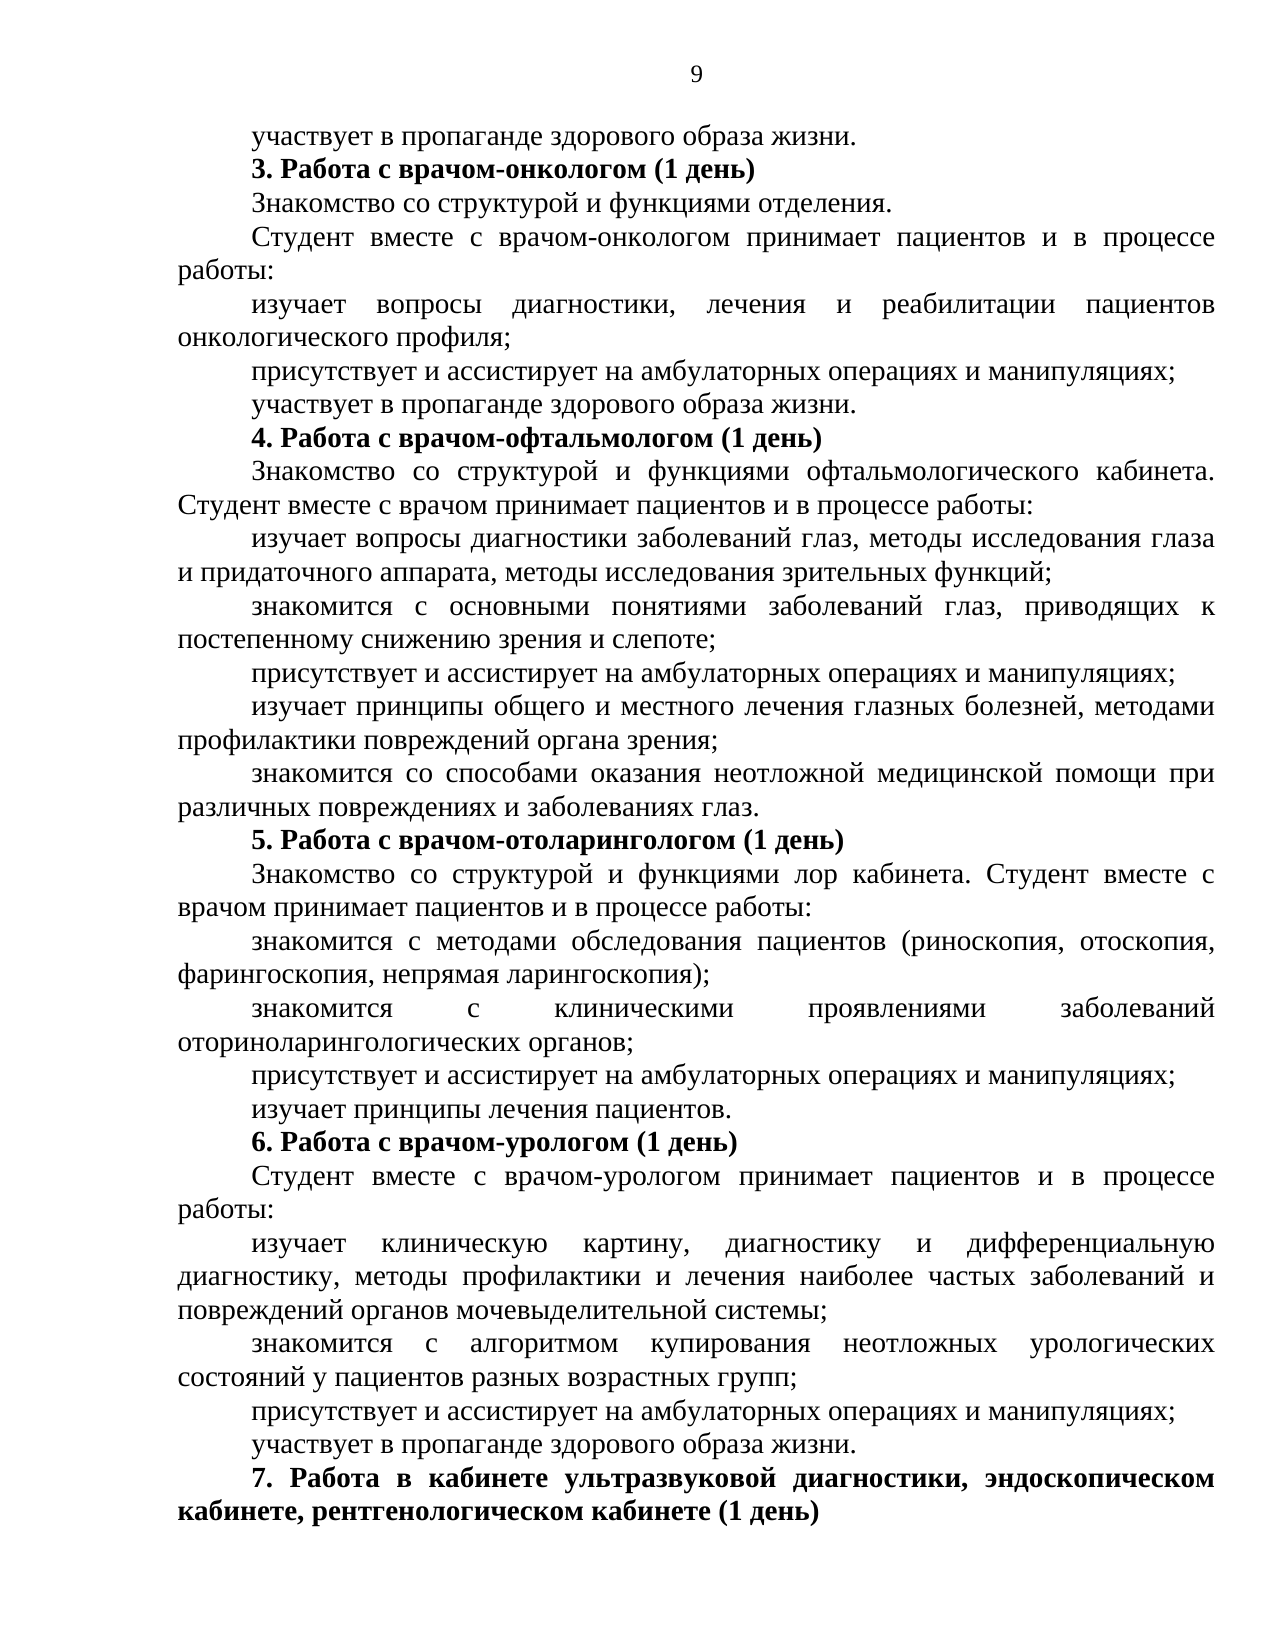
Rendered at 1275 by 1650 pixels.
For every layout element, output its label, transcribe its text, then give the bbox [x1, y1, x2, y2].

text участвует в пропаганде здорового образа жизни. [177, 118, 1216, 152]
text 5. Работа с врачом-отоларингологом (1 день) [177, 822, 1216, 856]
text присутствует и ассистирует на амбулаторных операциях и манипуляциях; [177, 1057, 1216, 1091]
text 6. Работа с врачом-урологом (1 день) [177, 1124, 1216, 1158]
text участвует в пропаганде здорового образа жизни. [177, 386, 1216, 420]
text изучает вопросы диагностики заболеваний глаз, методы исследования глаза и придаточного аппарата, методы исследования зрительных функций; [177, 521, 1216, 588]
text Знакомство со структурой и функциями офтальмологического кабинета. Студент вместе с врачом принимает пациентов и в процессе работы: [177, 453, 1216, 521]
text изучает принципы общего и местного лечения глазных болезней, методами профилактики повреждений органа зрения; [177, 688, 1216, 755]
text 3. Работа с врачом-онкологом (1 день) [177, 152, 1216, 185]
text знакомится с алгоритмом купирования неотложных урологических состояний у пациентов разных возрастных групп; [177, 1326, 1216, 1393]
text изучает принципы лечения пациентов. [177, 1091, 1216, 1124]
text присутствует и ассистирует на амбулаторных операциях и манипуляциях; [177, 1393, 1216, 1426]
text знакомится с клиническими проявлениями заболеваний оториноларингологических органов; [177, 990, 1216, 1057]
text знакомится с методами обследования пациентов (риноскопия, отоскопия, фарингоскопия, непрямая ларингоскопия); [177, 923, 1216, 990]
text присутствует и ассистирует на амбулаторных операциях и манипуляциях; [177, 655, 1216, 688]
text изучает клиническую картину, диагностику и дифференциальную диагностику, методы профилактики и лечения наиболее частых заболеваний и повреждений органов мочевыделительной системы; [177, 1225, 1216, 1326]
text присутствует и ассистирует на амбулаторных операциях и манипуляциях; [177, 353, 1216, 386]
text участвует в пропаганде здорового образа жизни. [177, 1426, 1216, 1460]
text Знакомство со структурой и функциями лор кабинета. Студент вместе с врачом принимает пациентов и в процессе работы: [177, 856, 1216, 923]
text 7. Работа в кабинете ультразвуковой диагностики, эндоскопическом кабинете, рентгенологическом кабинете (1 день) [177, 1460, 1216, 1527]
text изучает вопросы диагностики, лечения и реабилитации пациентов онкологического профиля; [177, 286, 1216, 353]
text Студент вместе с врачом-онкологом принимает пациентов и в процессе работы: [177, 219, 1216, 286]
text знакомится со способами оказания неотложной медицинской помощи при различных повреждениях и заболеваниях глаз. [177, 755, 1216, 822]
text Знакомство со структурой и функциями отделения. [177, 185, 1216, 219]
text 4. Работа с врачом-офтальмологом (1 день) [177, 420, 1216, 453]
text знакомится с основными понятиями заболеваний глаз, приводящих к постепенному снижению зрения и слепоте; [177, 588, 1216, 655]
text Студент вместе с врачом-урологом принимает пациентов и в процессе работы: [177, 1158, 1216, 1225]
